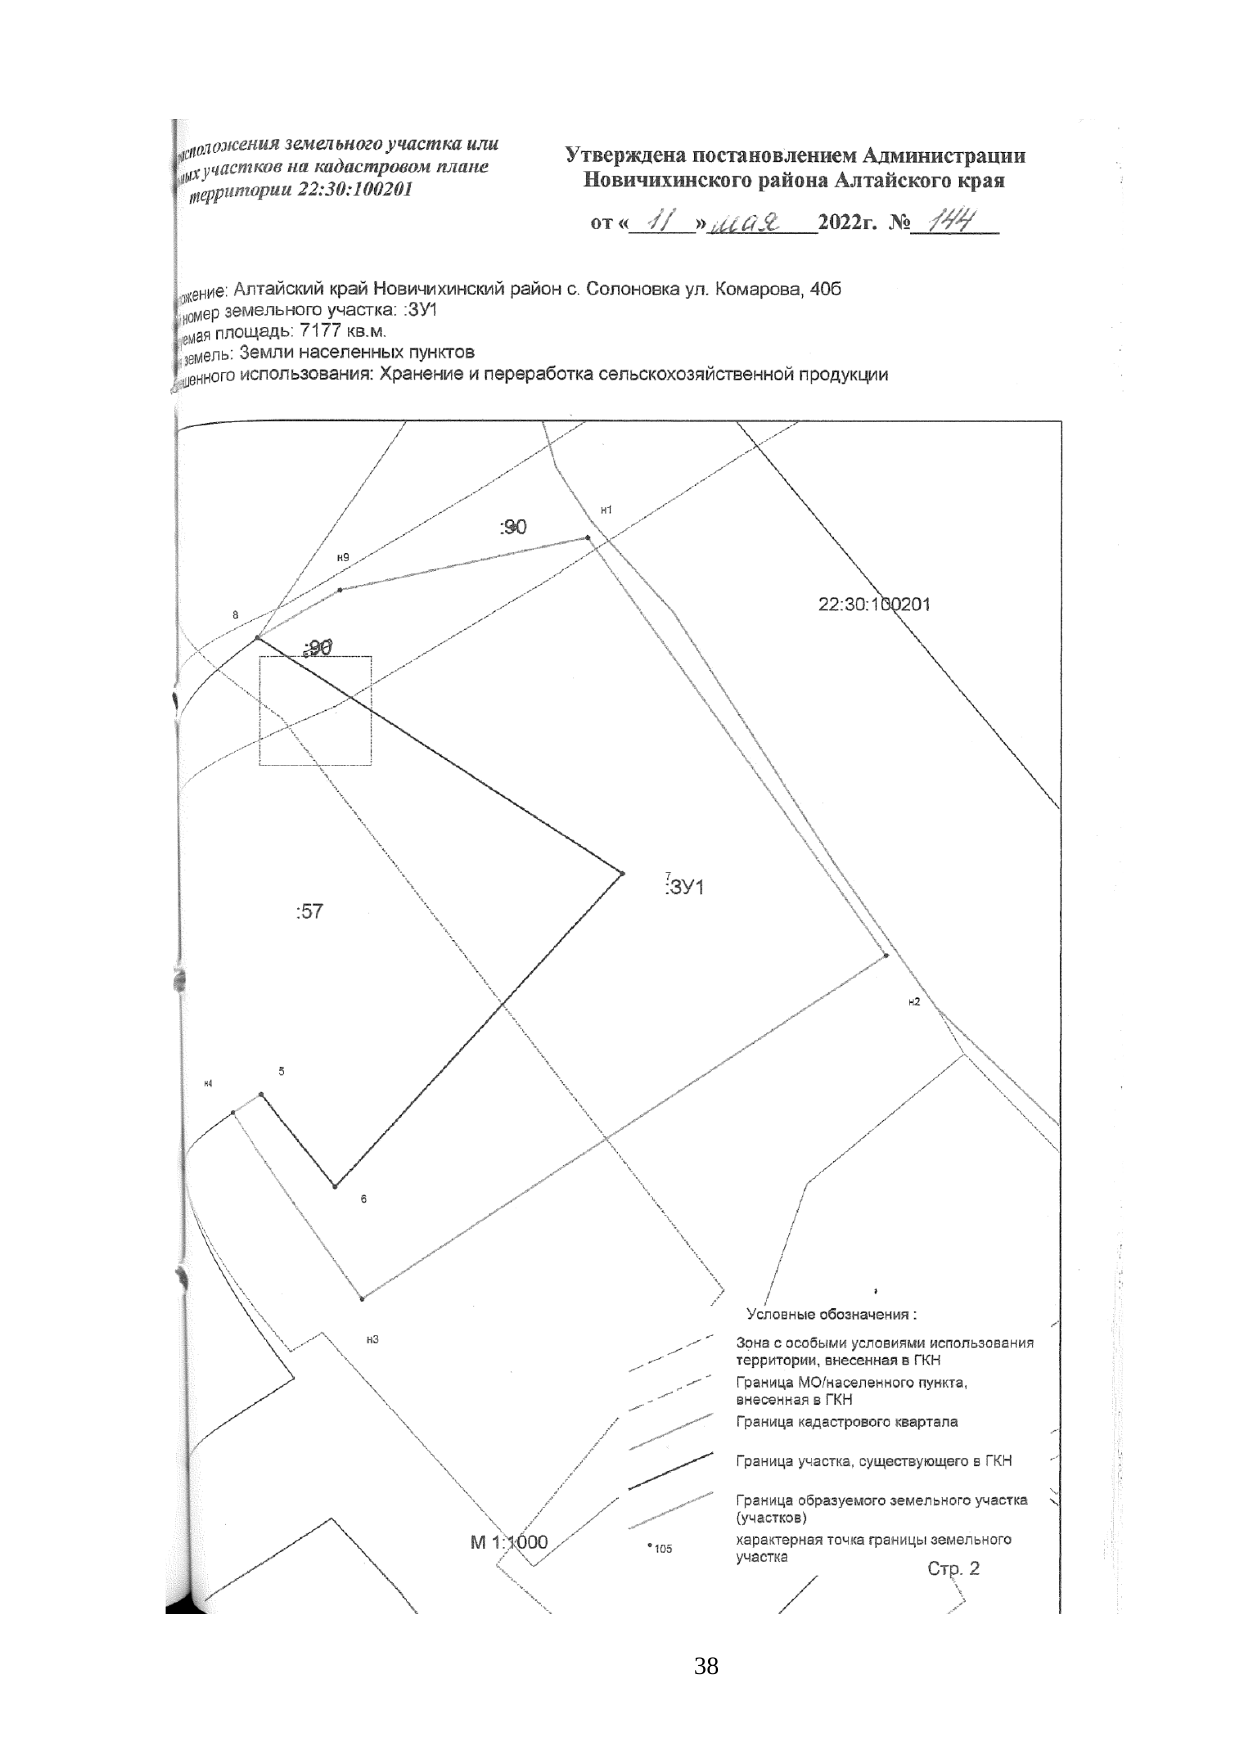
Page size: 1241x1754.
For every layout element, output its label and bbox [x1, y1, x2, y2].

picture [165, 120, 1124, 1614]
